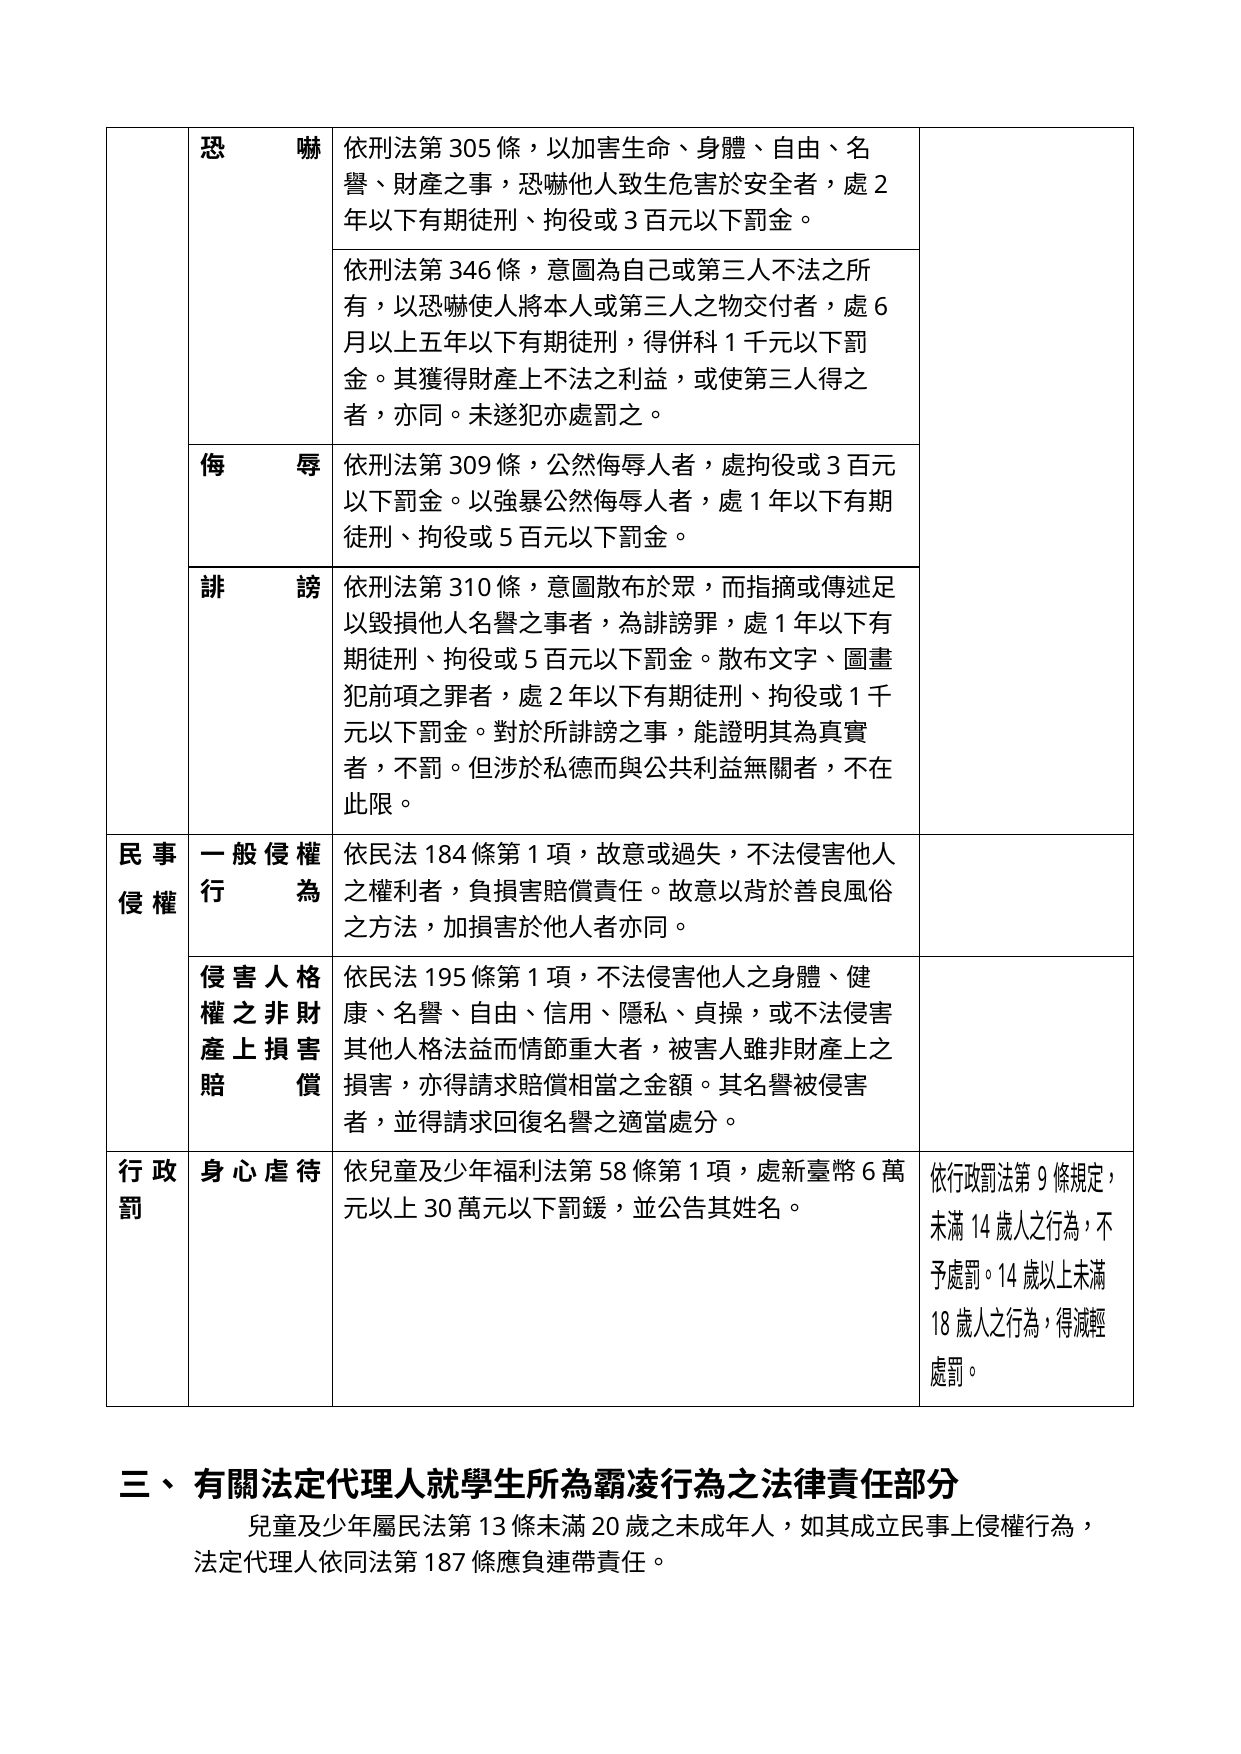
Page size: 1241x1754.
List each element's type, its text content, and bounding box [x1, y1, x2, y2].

table_cell 依民法195條第1項，不法侵害他人之身體、健康、名譽、自由、信用、隱私、貞操，或不法侵害其他人格法益而情節重大者，被害人雖非財產上之損害，亦得請求賠償相當之金額。其名譽被侵害者，並得請求回復名譽之適當處分。 [333, 957, 919, 1151]
table_cell 一般侵權行為 [189, 835, 332, 956]
table_cell 依刑法第346條，意圖為自己或第三人不法之所有，以恐嚇使人將本人或第三人之物交付者，處6月以上五年以下有期徒刑，得併科1千元以下罰金。其獲得財產上不法之利益，或使第三人得之者，亦同。未遂犯亦處罰之。 [333, 250, 919, 444]
list 有關法定代理人就學生所為霸凌行為之法律責任部分 [118, 1458, 1122, 1506]
table_cell 依刑法第305條，以加害生命、身體、自由、名譽、財產之事，恐嚇他人致生危害於安全者，處2年以下有期徒刑、拘役或3百元以下罰金。 [333, 128, 919, 249]
table_cell [920, 957, 1133, 1151]
table_cell 行政罰 [107, 1152, 188, 1406]
table_cell 民事 侵權 [107, 835, 188, 1151]
table_cell 依刑法第310條，意圖散布於眾，而指摘或傳述足以毀損他人名譽之事者，為誹謗罪，處1年以下有期徒刑、拘役或5百元以下罰金。散布文字、圖畫犯前項之罪者，處2年以下有期徒刑、拘役或1千元以下罰金。對於所誹謗之事，能證明其為真實者，不罰。但涉於私德而與公共利益無關者，不在此限。 [333, 568, 919, 834]
text 兒童及少年屬民法第13條未滿20歲之未成年人，如其成立民事上侵權行為，法定代理人依同法第187條應負連帶責任。 [193, 1506, 1122, 1579]
table_cell [920, 835, 1133, 956]
table_cell 恐嚇 [189, 128, 332, 444]
table_cell 誹謗 [189, 568, 332, 834]
table_cell 依行政罰法第9條規定，未滿14歲人之行為，不予處罰。14歲以上未滿18歲人之行為，得減輕處罰。 [920, 1152, 1133, 1406]
table_cell 侮辱 [189, 445, 332, 566]
table_cell 依刑法第309條，公然侮辱人者，處拘役或3百元以下罰金。以強暴公然侮辱人者，處1年以下有期徒刑、拘役或5百元以下罰金。 [333, 445, 919, 566]
table_cell 依民法184條第1項，故意或過失，不法侵害他人之權利者，負損害賠償責任。故意以背於善良風俗之方法，加損害於他人者亦同。 [333, 835, 919, 956]
table_cell 依兒童及少年福利法第58條第1項，處新臺幣6萬元以上30萬元以下罰鍰，並公告其姓名。 [333, 1152, 919, 1406]
table_cell 侵害人格權之非財產上損害賠償 [189, 957, 332, 1151]
table_cell 身心虐待 [189, 1152, 332, 1406]
